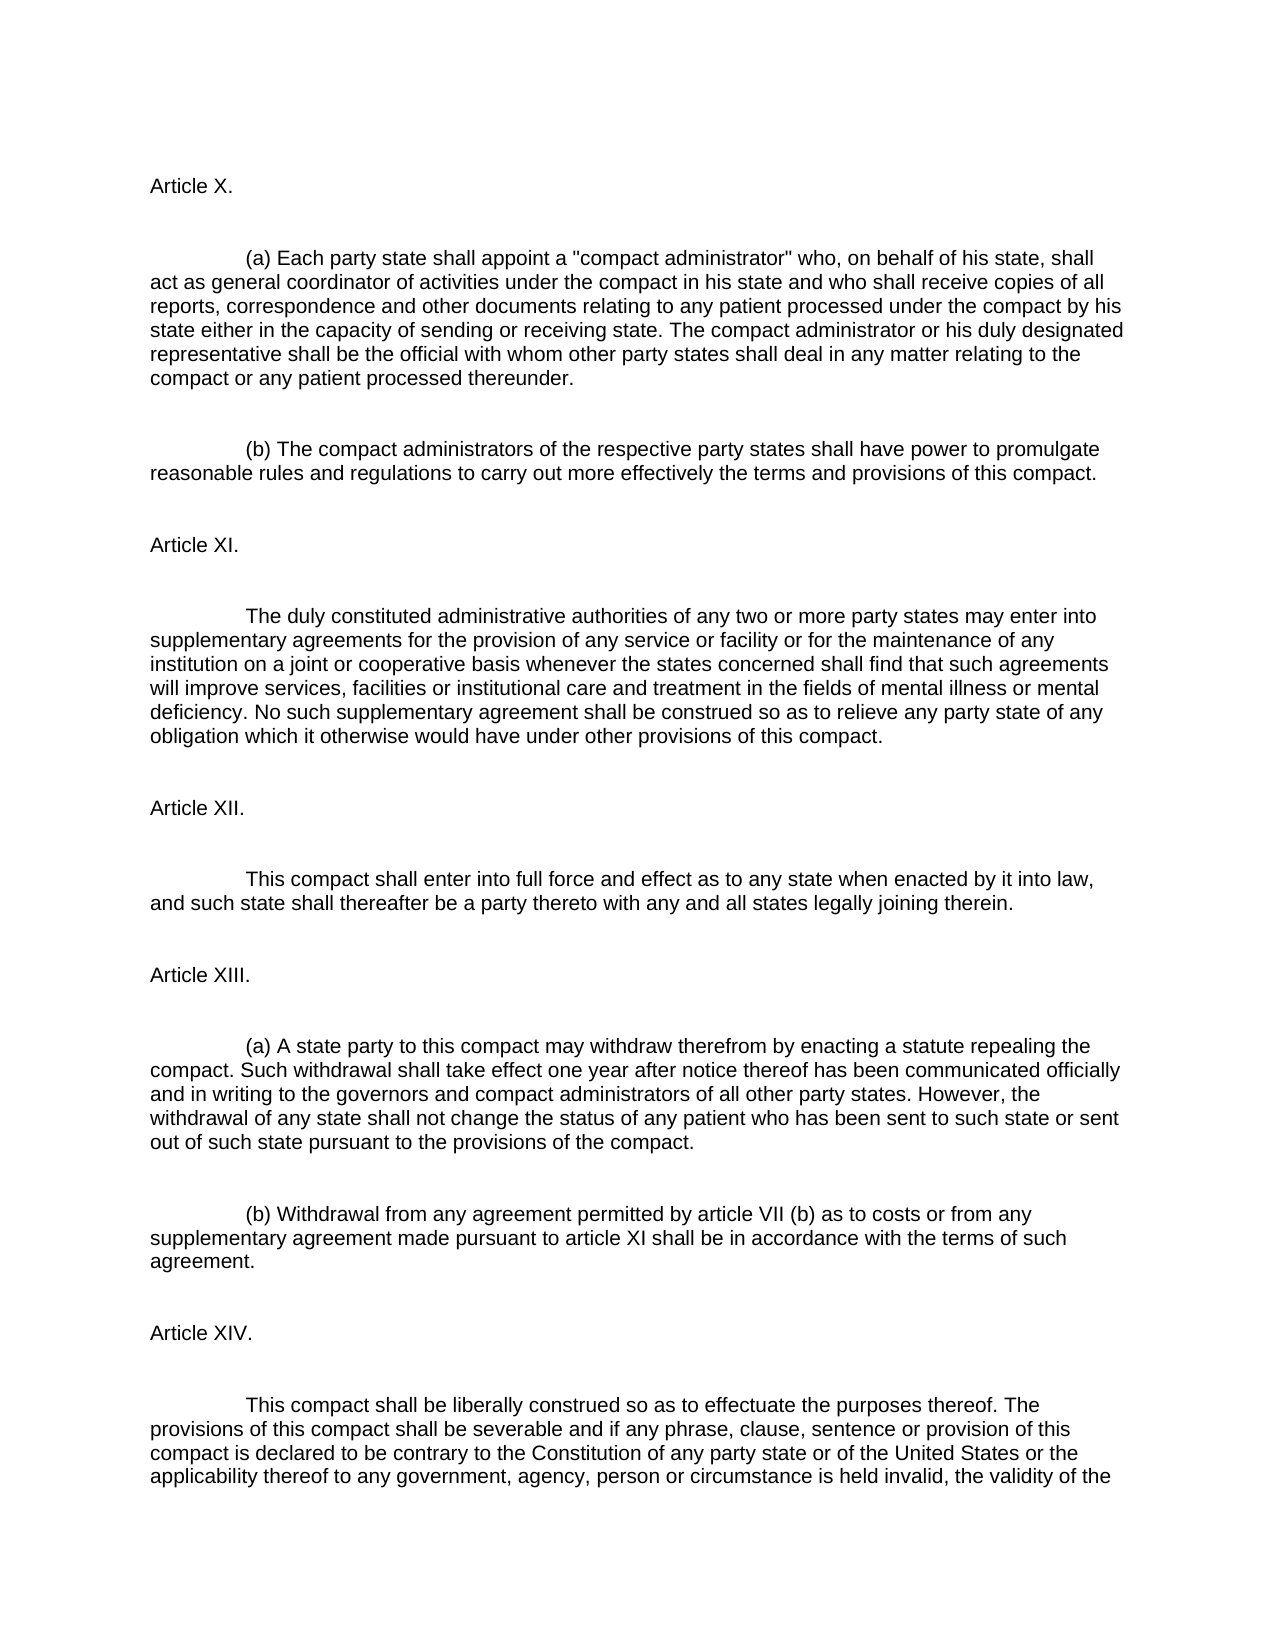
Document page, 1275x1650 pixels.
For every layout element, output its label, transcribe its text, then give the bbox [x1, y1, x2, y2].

text (b) Withdrawal from any agreement permitted by article VII (b) as to costs or from any supplementary agreement made pursuant to article XI shall be in accordance with the terms of such agreement. [150, 1201, 1125, 1297]
text (a) A state party to this compact may withdraw therefrom by enacting a statute repealing the compact. Such withdrawal shall take effect one year after notice thereof has been communicated officially and in writing to the governors and compact administrators of all other party states. However, the withdrawal of any state shall not change the status of any patient who has been sent to such state or sent out of such state pursuant to the provisions of the compact. [150, 1034, 1125, 1177]
text Article X. [150, 174, 1125, 222]
text Article XIII. [150, 962, 1125, 1010]
text (a) Each party state shall appoint a "compact administrator" who, on behalf of his state, shall act as general coordinator of activities under the compact in his state and who shall receive copies of all reports, correspondence and other documents relating to any patient processed under the compact by his state either in the capacity of sending or receiving state. The compact administrator or his duly designated representative shall be the official with whom other party states shall deal in any matter relating to the compact or any patient processed thereunder. [150, 246, 1125, 413]
text The duly constituted administrative authorities of any two or more party states may enter into supplementary agreements for the provision of any service or facility or for the maintenance of any institution on a joint or cooperative basis whenever the states concerned shall find that such agreements will improve services, facilities or institutional care and treatment in the fields of mental illness or mental deficiency. No such supplementary agreement shall be construed so as to relieve any party state of any obligation which it otherwise would have under other provisions of this compact. [150, 604, 1125, 771]
text This compact shall enter into full force and effect as to any state when enacted by it into law, and such state shall thereafter be a party thereto with any and all states legally joining therein. [150, 867, 1125, 938]
text Article XII. [150, 795, 1125, 843]
text (b) The compact administrators of the respective party states shall have power to promulgate reasonable rules and regulations to carry out more effectively the terms and provisions of this compact. [150, 437, 1125, 508]
text Article XIV. [150, 1321, 1125, 1368]
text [150, 1392, 1125, 1488]
text Article XI. [150, 532, 1125, 580]
